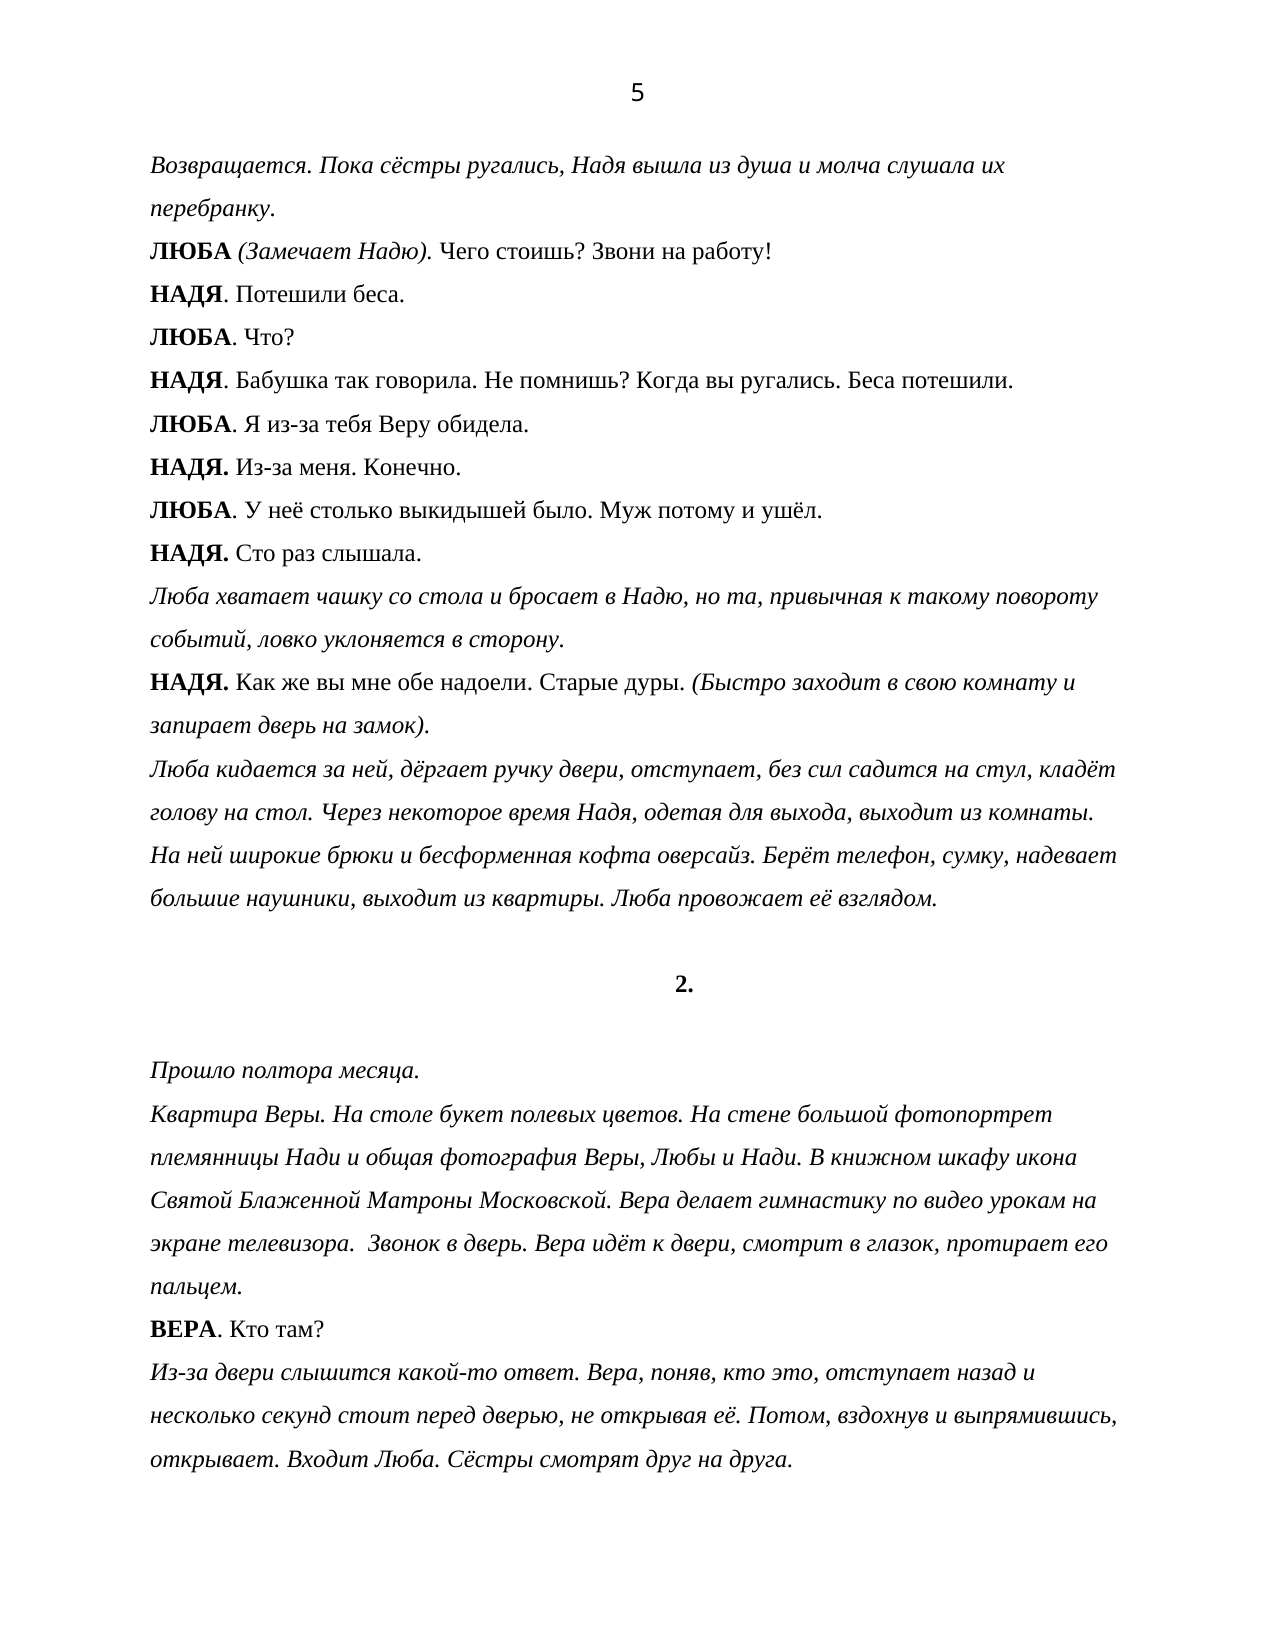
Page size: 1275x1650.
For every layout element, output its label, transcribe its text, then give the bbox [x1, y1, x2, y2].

text ЛЮБА. У неё столько выкидышей было. Муж потому и ушёл. [150, 495, 1125, 524]
text 2. [150, 969, 1125, 998]
text Люба кидается за ней, дёргает ручку двери, отступает, без сил садится на стул, кладёт голову на стол. Через некоторое время Надя, одетая для выхода, выходит из комнаты. На ней широкие брюки и бесформенная кофта оверсайз. Берёт телефон, сумку, надевает большие наушники, выходит из квартиры. Люба провожает её взглядом. [150, 754, 1125, 912]
text ЛЮБА. Я из-за тебя Веру обидела. [150, 409, 1125, 437]
text ЛЮБА. Что? [150, 322, 1125, 351]
text Квартира Веры. На столе букет полевых цветов. На стене большой фотопортрет племянницы Нади и общая фотография Веры, Любы и Нади. В книжном шкафу икона Святой Блаженной Матроны Московской. Вера делает гимнастику по видео урокам на экране телевизора. Звонок в дверь. Вера идёт к двери, смотрит в глазок, протирает его пальцем. [150, 1099, 1125, 1300]
text НАДЯ. Бабушка так говорила. Не помнишь? Когда вы ругались. Беса потешили. [150, 366, 1125, 394]
text НАДЯ. Из-за меня. Конечно. [150, 452, 1125, 481]
text Люба хватает чашку со стола и бросает в Надю, но та, привычная к такому повороту событий, ловко уклоняется в сторону. [150, 581, 1125, 653]
text Из-за двери слышится какой-то ответ. Вера, поняв, кто это, отступает назад и несколько секунд стоит перед дверью, не открывая её. Потом, вздохнув и выпрямившись, открывает. Входит Люба. Сёстры смотрят друг на друга. [150, 1357, 1125, 1472]
text Прошло полтора месяца. [150, 1056, 1125, 1084]
text НАДЯ. Потешили беса. [150, 279, 1125, 308]
text ЛЮБА (Замечает Надю). Чего стоишь? Звони на работу! [150, 236, 1125, 265]
text НАДЯ. Как же вы мне обе надоели. Старые дуры. (Быстро заходит в свою комнату и запирает дверь на замок). [150, 667, 1125, 739]
text НАДЯ. Сто раз слышала. [150, 538, 1125, 567]
text Возвращается. Пока сёстры ругались, Надя вышла из душа и молча слушала их перебранку. [150, 150, 1125, 222]
text ВЕРА. Кто там? [150, 1314, 1125, 1343]
